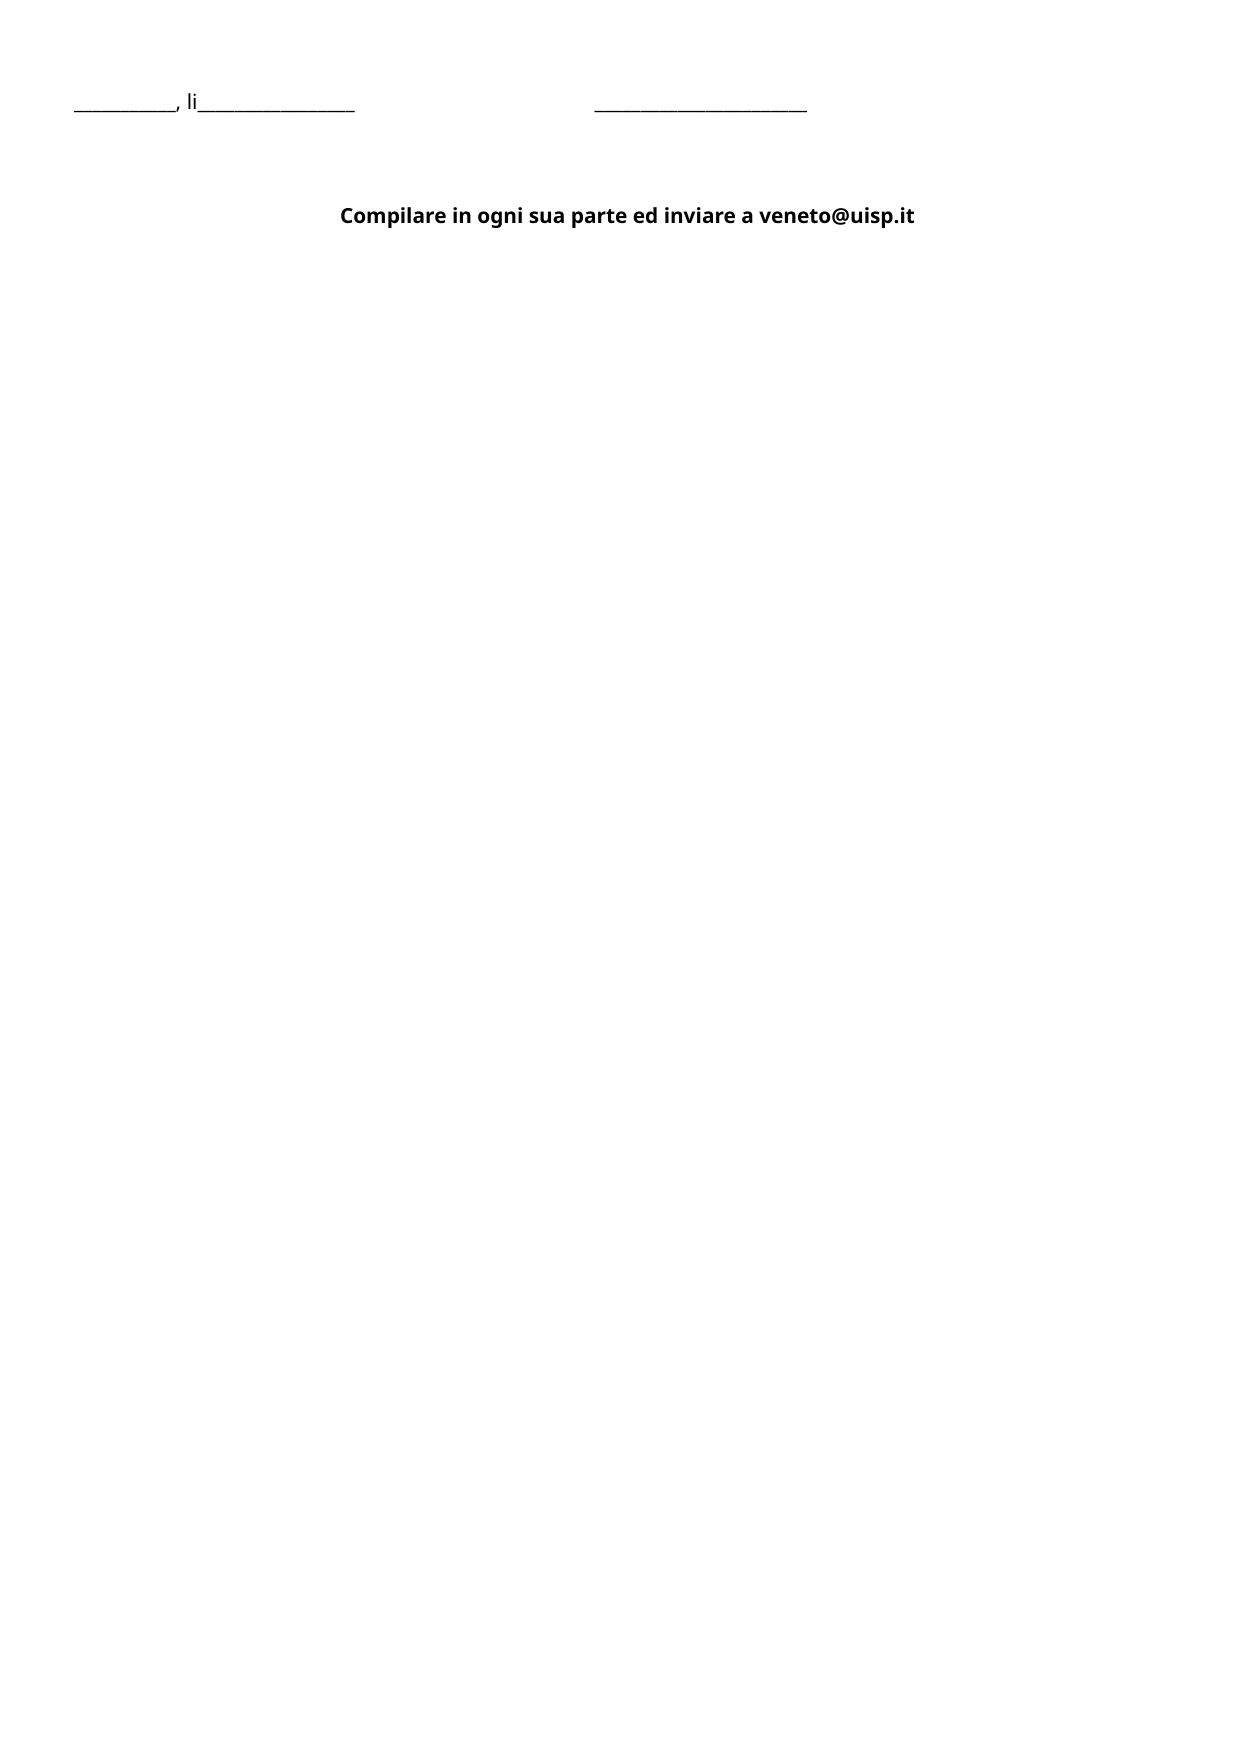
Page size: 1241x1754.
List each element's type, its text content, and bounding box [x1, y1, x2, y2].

text ___________, li_________________ _______________________ [74, 87, 1181, 116]
text Compilare in ogni sua parte ed inviare a veneto@uisp.it [74, 201, 1181, 230]
